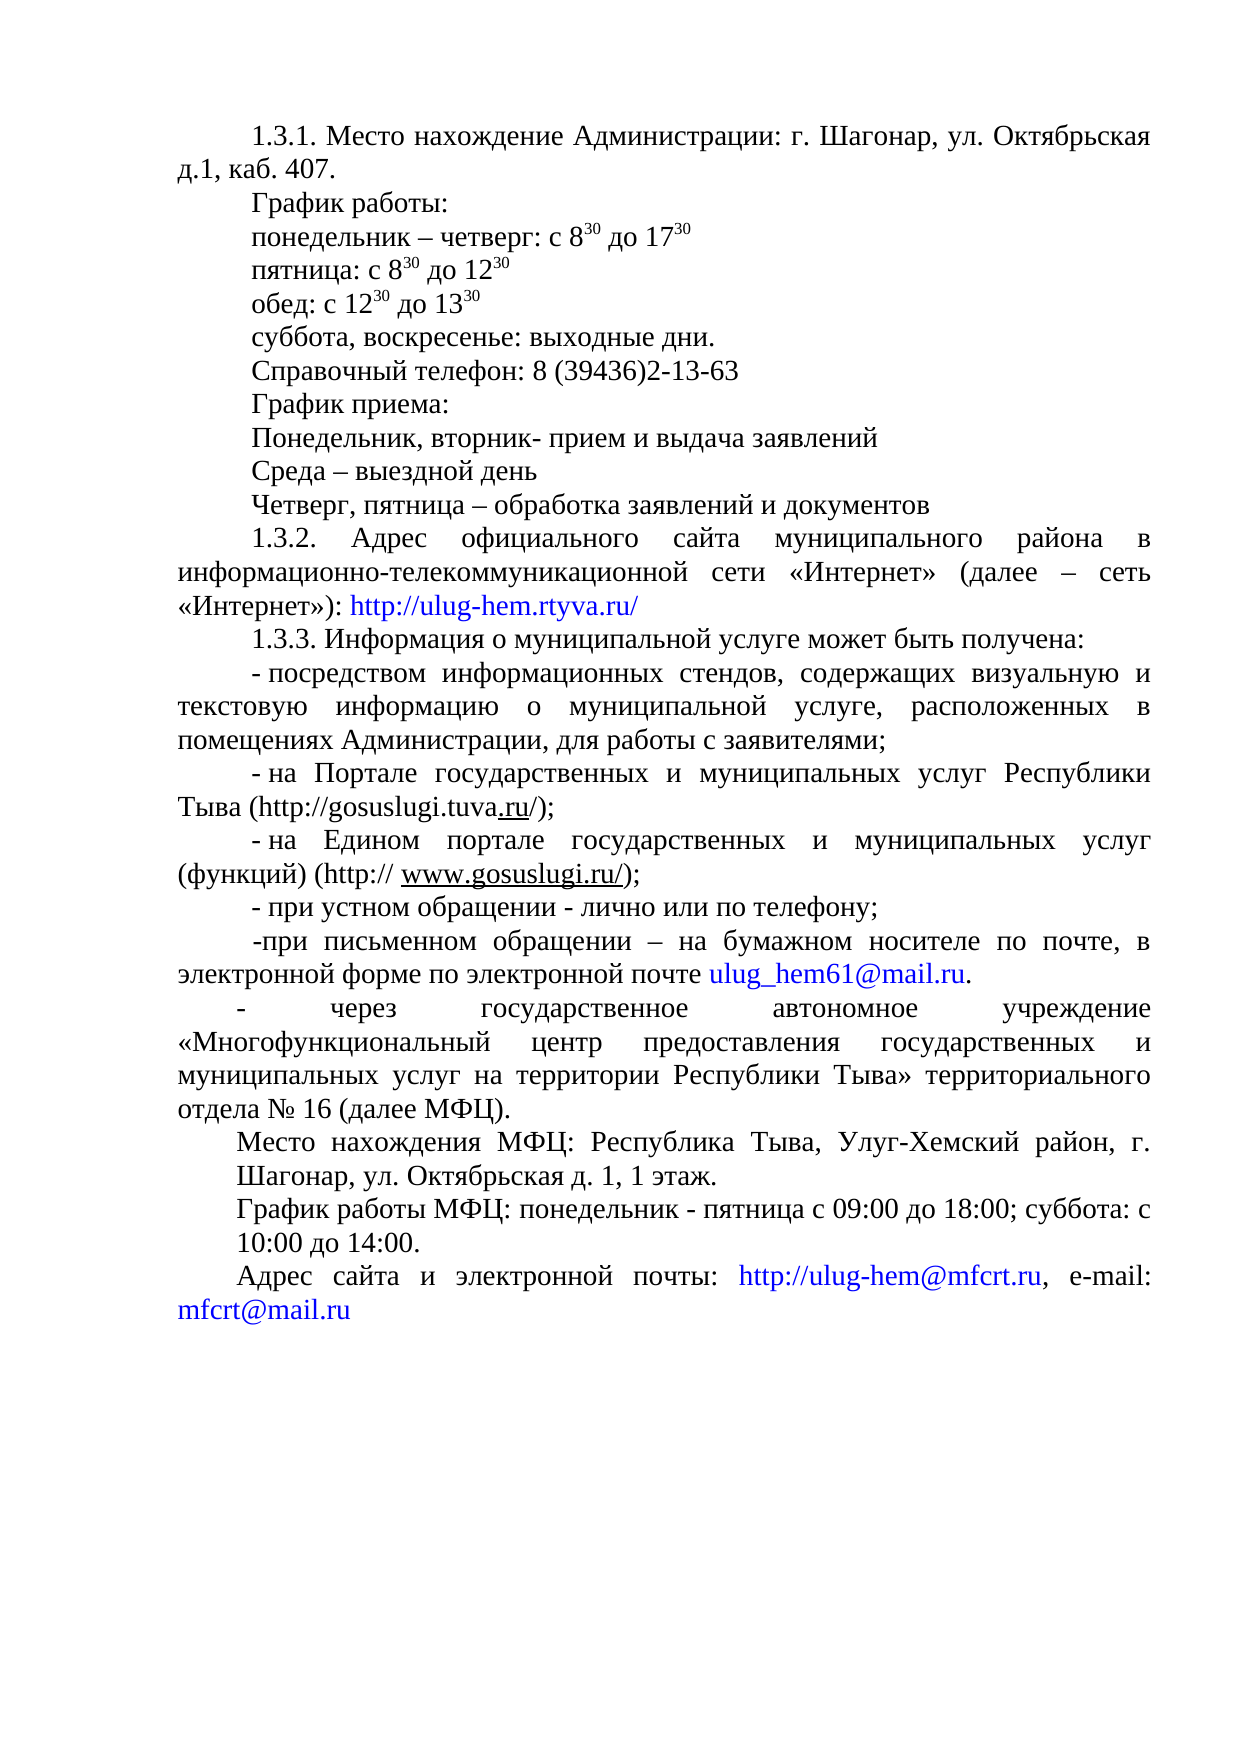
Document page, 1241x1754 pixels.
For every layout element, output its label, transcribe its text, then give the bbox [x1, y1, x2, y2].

text График работы: [177, 185, 1152, 219]
text - при устном обращении - лично или по телефону; [177, 889, 1152, 923]
text пятница: с 830 до 1230 [177, 252, 1152, 286]
text -при письменном обращении – на бумажном носителе по почте, в электронной форме по электронной почте ulug_hem61@mail.ru. [177, 923, 1152, 990]
text - через государственное автономное учреждение «Многофункциональный центр предоставления государственных и муниципальных услуг на территории Республики Тыва» территориального отдела № 16 (далее МФЦ). [177, 990, 1152, 1124]
text 1.3.1. Место нахождение Администрации: г. Шагонар, ул. Октябрьская д.1, каб. 407. [177, 118, 1152, 185]
text График приема: [177, 386, 1152, 420]
text 1.3.2. Адрес официального сайта муниципального района в информационно-телекоммуникационной сети «Интернет» (далее – сеть «Интернет»): http://ulug-hem.rtyva.ru/ [177, 521, 1152, 621]
text - на Портале государственных и муниципальных услуг Республики Тыва (http://gosuslugi.tuva.ru/); [177, 755, 1152, 822]
text График работы МФЦ: понедельник - пятница с 09:00 до 18:00; суббота: с 10:00 до 14:00. [236, 1191, 1152, 1258]
text Среда – выездной день [177, 453, 1152, 487]
text Справочный телефон: 8 (39436)2-13-63 [177, 353, 1152, 386]
text Четверг, пятница – обработка заявлений и документов [177, 487, 1152, 521]
text - посредством информационных стендов, содержащих визуальную и текстовую информацию о муниципальной услуге, расположенных в помещениях Администрации, для работы с заявителями; [177, 655, 1152, 755]
text Место нахождения МФЦ: Республика Тыва, Улуг-Хемский район, г. Шагонар, ул. Октябрьская д. 1, 1 этаж. [236, 1124, 1152, 1191]
text - на Едином портале государственных и муниципальных услуг (функций) (http:// www.gosuslugi.ru/); [177, 822, 1152, 889]
text Адрес сайта и электронной почты: http://ulug-hem@mfcrt.ru, e-mail: mfcrt@mail.ru [177, 1258, 1152, 1326]
text обед: с 1230 до 1330 [177, 286, 1152, 319]
text суббота, воскресенье: выходные дни. [177, 319, 1152, 353]
text Понедельник, вторник- прием и выдача заявлений [177, 420, 1152, 453]
text 1.3.3. Информация о муниципальной услуге может быть получена: [177, 621, 1152, 655]
text понедельник – четверг: с 830 до 1730 [177, 219, 1152, 252]
